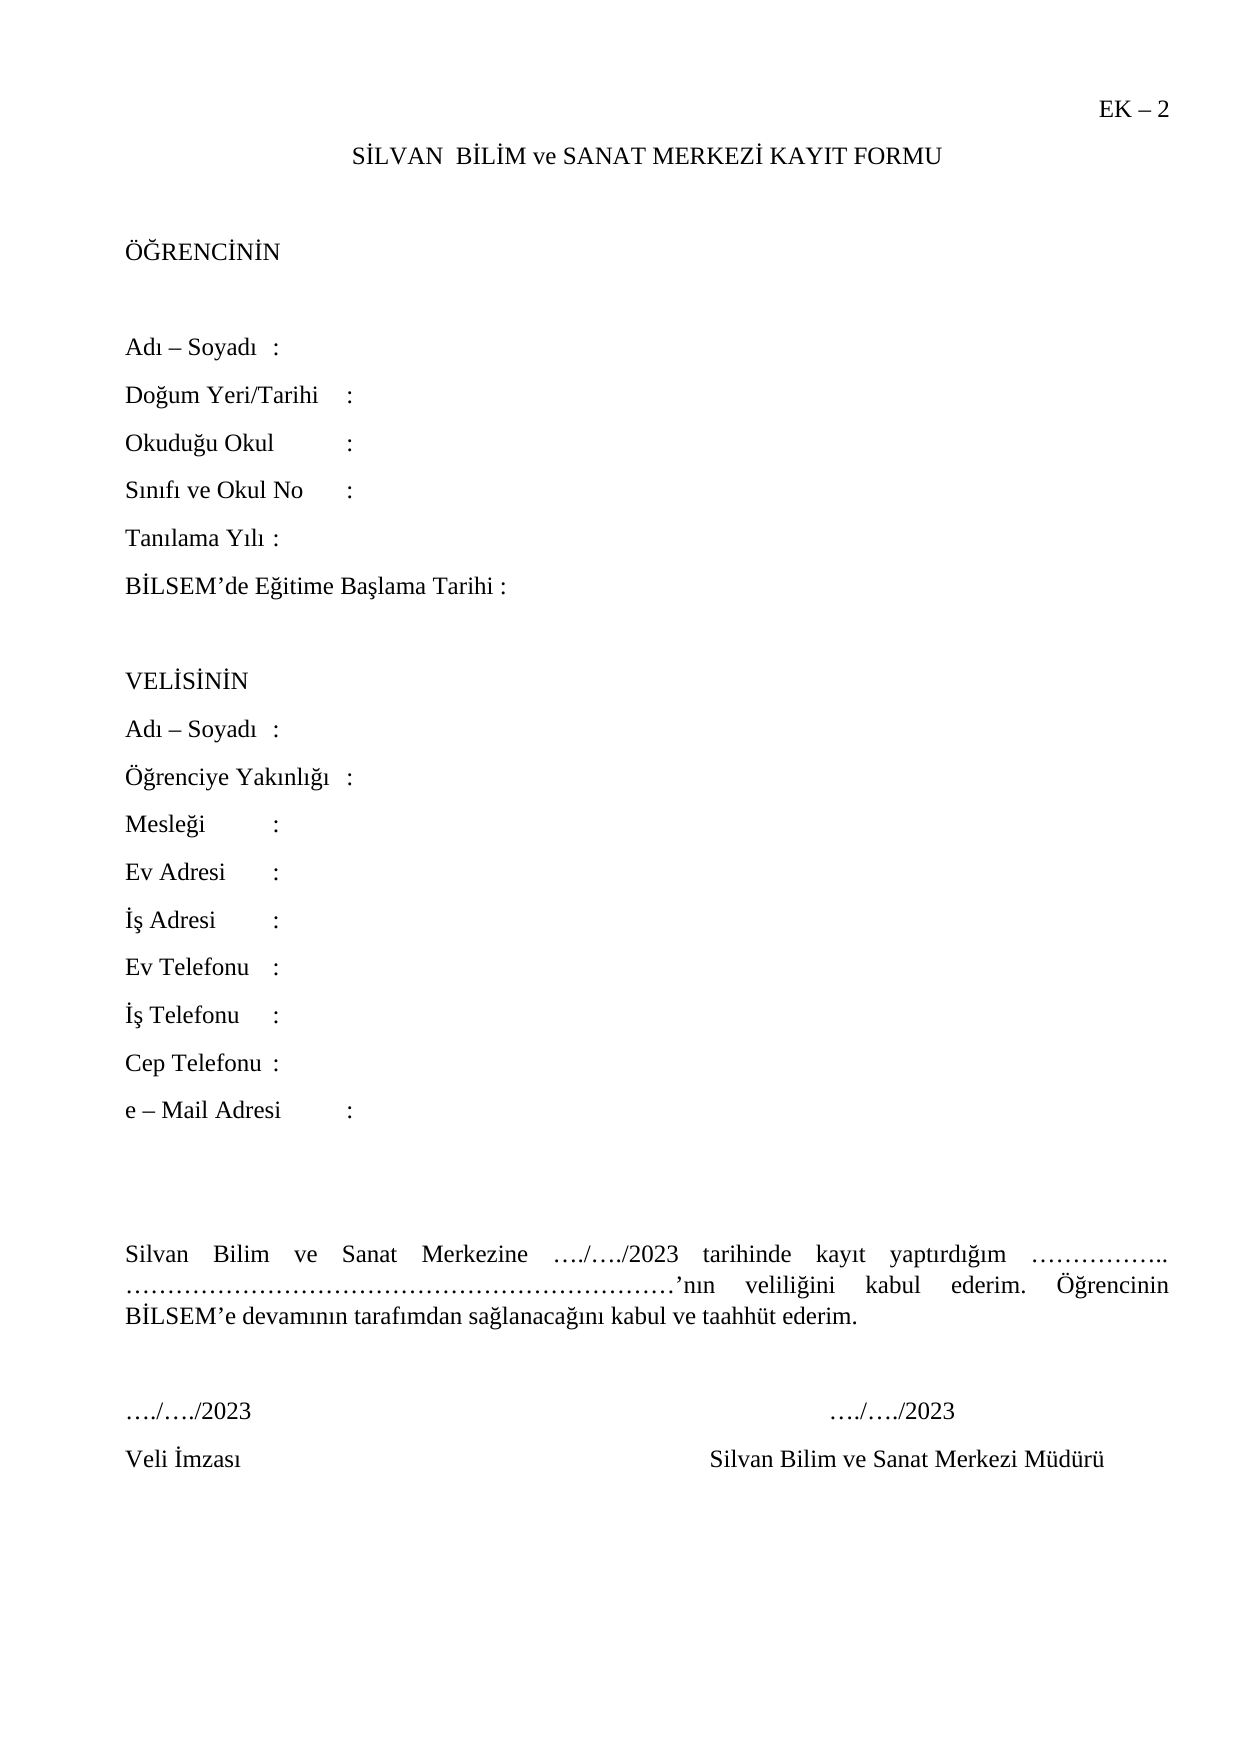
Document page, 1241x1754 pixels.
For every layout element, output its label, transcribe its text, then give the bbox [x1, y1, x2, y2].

text SİLVAN BİLİM ve SANAT MERKEZİ KAYIT FORMU [125, 141, 1169, 170]
text Silvan Bilim ve Sanat Merkezine …./…./2023 tarihinde kayıt yaptırdığım ……………..…………………………………………………………’nın veliliğini kabul ederim. Öğrencinin BİLSEM’e devamının tarafımdan sağlanacağını kabul ve taahhüt ederim. [125, 1239, 1169, 1329]
text Veli İmzası Silvan Bilim ve Sanat Merkezi Müdürü [125, 1444, 1169, 1473]
text İş Adresi : [125, 905, 1169, 933]
text ÖĞRENCİNİN [125, 237, 1169, 266]
text Sınıfı ve Okul No : [125, 475, 1169, 504]
text Adı – Soyadı : [125, 332, 1169, 361]
text e – Mail Adresi : [125, 1096, 1169, 1124]
text Ev Telefonu : [125, 952, 1169, 981]
text Adı – Soyadı : [125, 714, 1169, 743]
text Öğrenciye Yakınlığı : [125, 762, 1169, 790]
text VELİSİNİN [125, 666, 1169, 695]
text Okuduğu Okul : [125, 428, 1169, 456]
text EK – 2 [125, 94, 1169, 122]
text Cep Telefonu : [125, 1048, 1169, 1077]
text Doğum Yeri/Tarihi : [125, 380, 1169, 409]
text …./…./2023 …./…./2023 [125, 1396, 1169, 1425]
text Tanılama Yılı : [125, 523, 1169, 552]
text Mesleği : [125, 809, 1169, 838]
text BİLSEM’de Eğitime Başlama Tarihi : [125, 571, 1169, 599]
text Ev Adresi : [125, 857, 1169, 886]
text İş Telefonu : [125, 1000, 1169, 1029]
